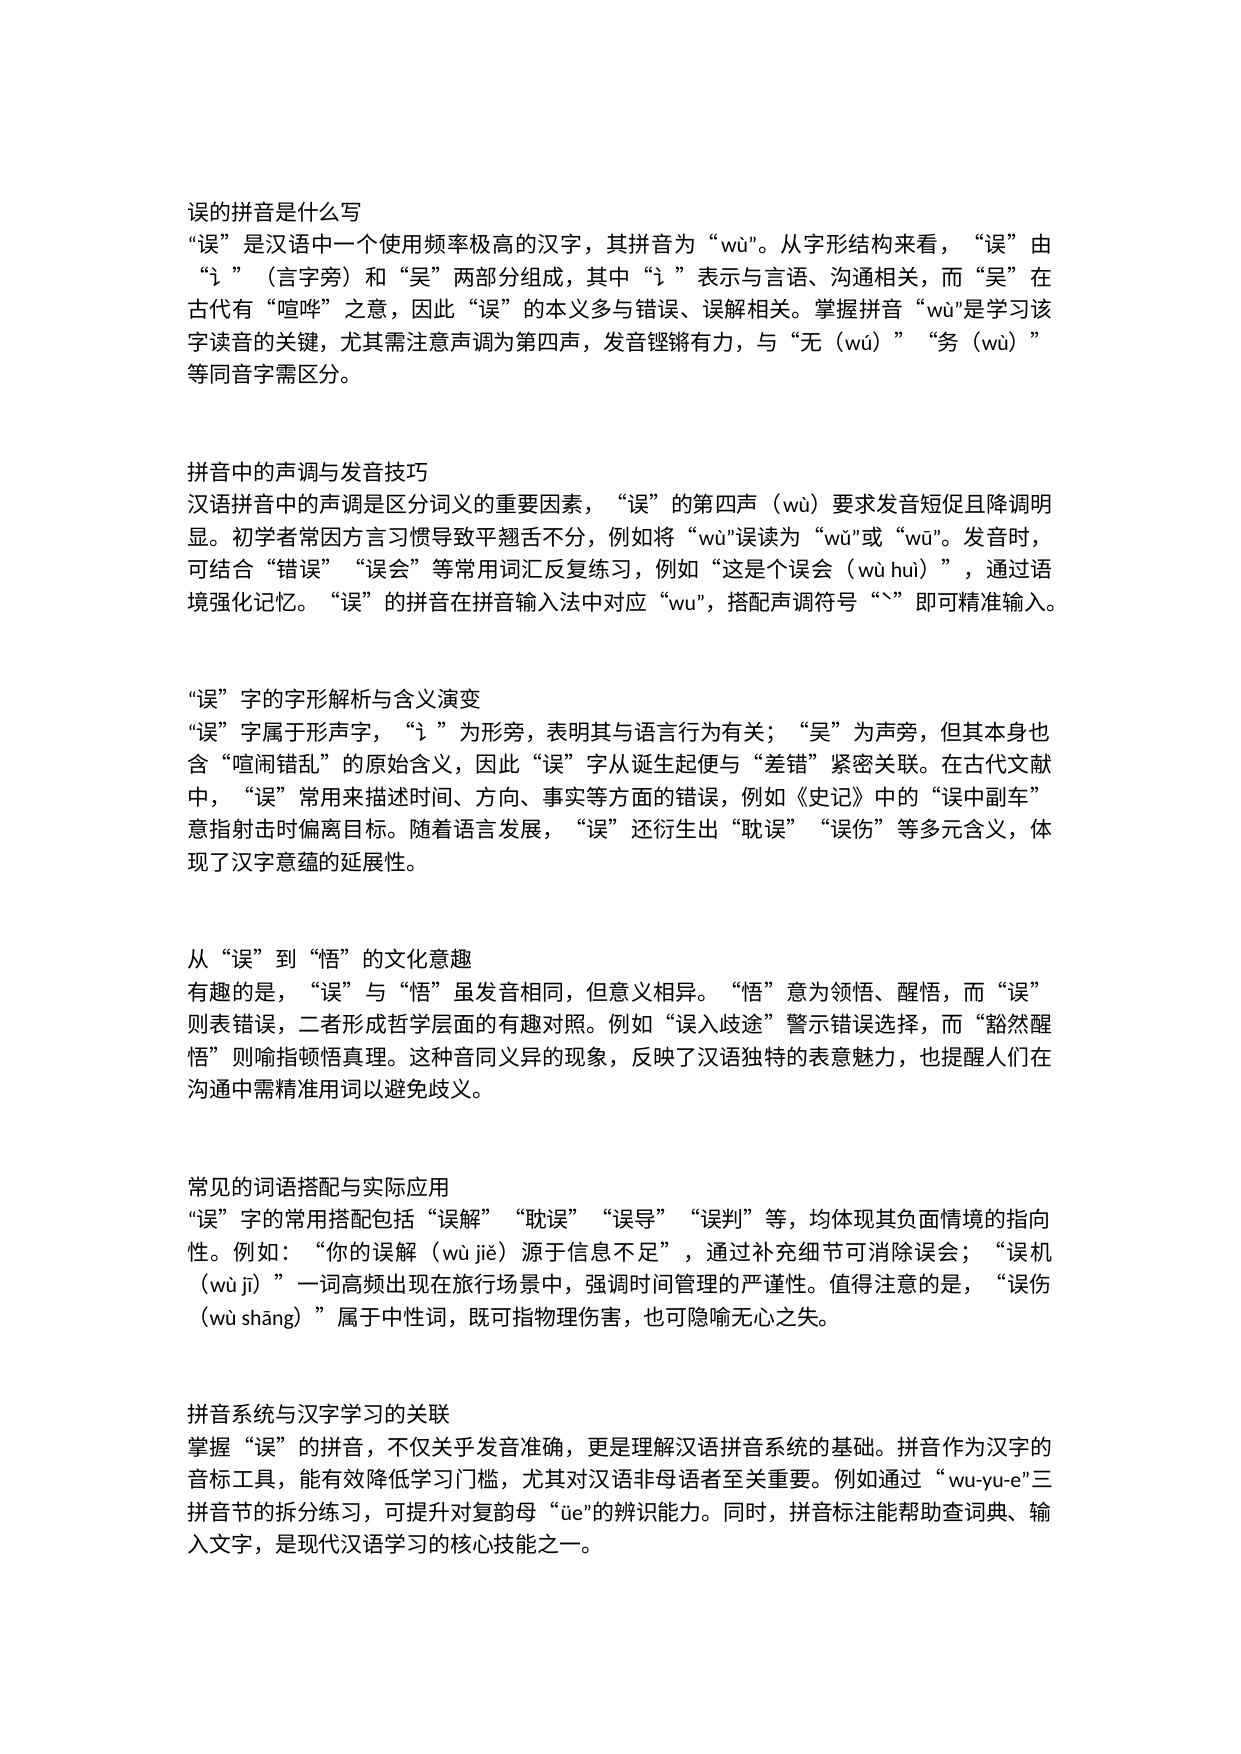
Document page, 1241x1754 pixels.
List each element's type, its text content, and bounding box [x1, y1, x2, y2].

text 拼音中的声调与发音技巧 [187, 454, 1053, 487]
text 拼音系统与汉字学习的关联 [187, 1397, 1053, 1429]
text 常见的词语搭配与实际应用 [187, 1169, 1053, 1202]
text 从“误”到“悟”的文化意趣 [187, 942, 1053, 974]
text 有趣的是，“误”与“悟”虽发音相同，但意义相异。“悟”意为领悟、醒悟，而“误”则表错误，二者形成哲学层面的有趣对照。例如“误入歧途”警示错误选择，而“豁然醒悟”则喻指顿悟真理。这种音同义异的现象，反映了汉语独特的表意魅力，也提醒人们在沟通中需精准用词以避免歧义。 [187, 974, 1053, 1104]
text 汉语拼音中的声调是区分词义的重要因素，“误”的第四声（wù）要求发音短促且降调明显。初学者常因方言习惯导致平翘舌不分，例如将“wù”误读为“wǔ”或“wū”。发音时，可结合“错误”“误会”等常用词汇反复练习，例如“这是个误会（wù huì）”，通过语境强化记忆。“误”的拼音在拼音输入法中对应“wu”，搭配声调符号“ˋ”即可精准输入。 [187, 487, 1053, 617]
text 误的拼音是什么写 [187, 194, 1053, 227]
text 掌握“误”的拼音，不仅关乎发音准确，更是理解汉语拼音系统的基础。拼音作为汉字的音标工具，能有效降低学习门槛，尤其对汉语非母语者至关重要。例如通过“wu-yu-e”三拼音节的拆分练习，可提升对复韵母“üe”的辨识能力。同时，拼音标注能帮助查词典、输入文字，是现代汉语学习的核心技能之一。 [187, 1429, 1053, 1559]
text “误”是汉语中一个使用频率极高的汉字，其拼音为“wù”。从字形结构来看，“误”由“讠”（言字旁）和“吴”两部分组成，其中“讠”表示与言语、沟通相关，而“吴”在古代有“喧哗”之意，因此“误”的本义多与错误、误解相关。掌握拼音“wù”是学习该字读音的关键，尤其需注意声调为第四声，发音铿锵有力，与“无（wú）”“务（wù）”等同音字需区分。 [187, 227, 1053, 389]
text “误”字属于形声字，“讠”为形旁，表明其与语言行为有关；“吴”为声旁，但其本身也含“喧闹错乱”的原始含义，因此“误”字从诞生起便与“差错”紧密关联。在古代文献中，“误”常用来描述时间、方向、事实等方面的错误，例如《史记》中的“误中副车”，意指射击时偏离目标。随着语言发展，“误”还衍生出“耽误”“误伤”等多元含义，体现了汉字意蕴的延展性。 [187, 714, 1053, 877]
text “误”字的常用搭配包括“误解”“耽误”“误导”“误判”等，均体现其负面情境的指向性。例如：“你的误解（wù jiě）源于信息不足”，通过补充细节可消除误会；“误机（wù jī）”一词高频出现在旅行场景中，强调时间管理的严谨性。值得注意的是，“误伤（wù shāng）”属于中性词，既可指物理伤害，也可隐喻无心之失。 [187, 1202, 1053, 1332]
text “误”字的字形解析与含义演变 [187, 682, 1053, 714]
